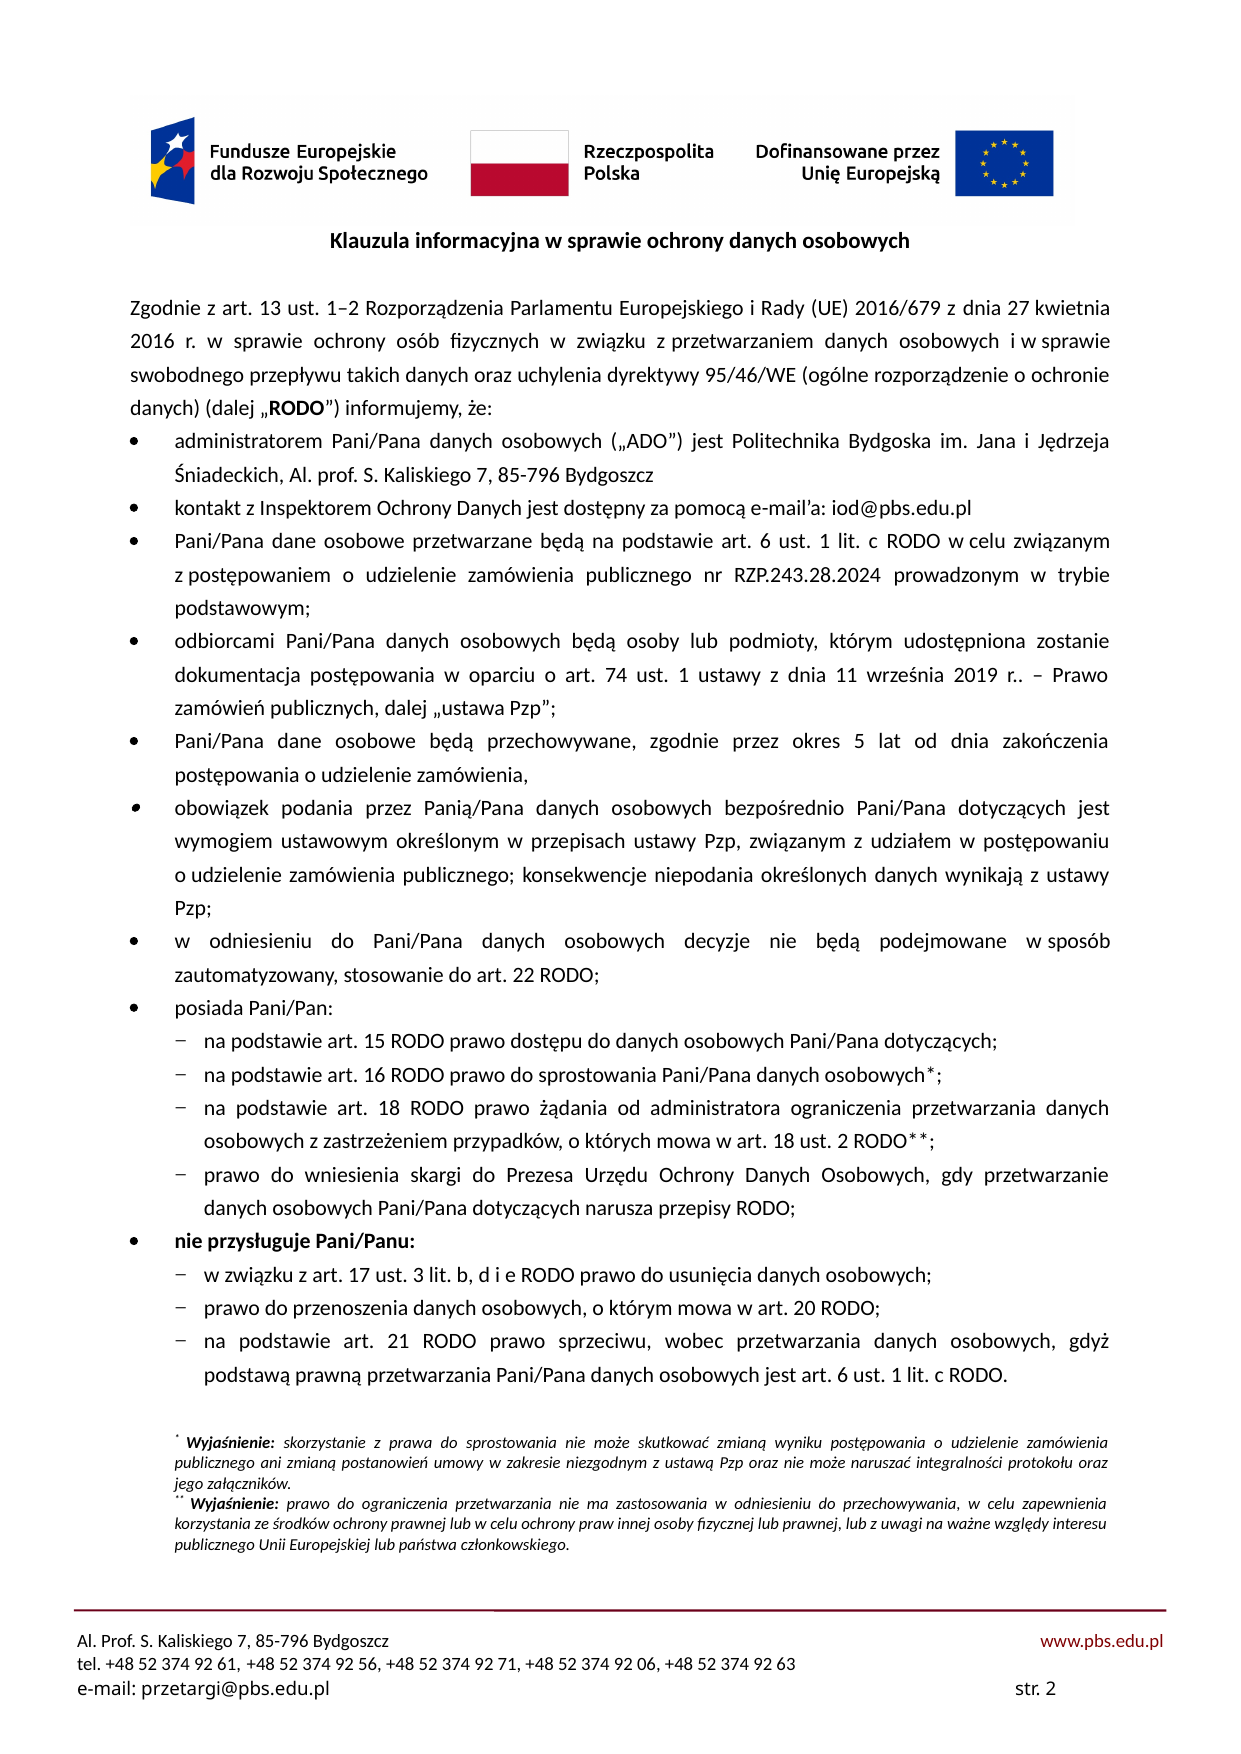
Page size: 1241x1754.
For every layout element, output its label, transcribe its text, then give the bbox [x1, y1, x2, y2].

text ** Wyjaśnienie: prawo do ograniczenia przetwarzania nie ma zastosowania w odniesieniu do przechowywania, w celu zapewnienia korzystania ze środków ochrony prawnej lub w celu ochrony praw innej osoby fizycznej lub prawnej, lub z uwagi na ważne względy interesu publicznego Unii Europejskiej lub państwa członkowskiego. [174, 1493, 1110, 1554]
list obowiązek podania przez Panią/Pana danych osobowych bezpośrednio Pani/Pana dotyczących jest wymogiem ustawowym określonym w przepisach ustawy Pzp, związanym z udziałem w postępowaniu o udzielenie zamówienia publicznego; konsekwencje niepodania określonych danych wynikają z ustawy Pzp; [130, 794, 1110, 921]
list na podstawie art. 16 RODO prawo do sprostowania Pani/Pana danych osobowych*; [174, 1061, 1110, 1087]
list prawo do przenoszenia danych osobowych, o którym mowa w art. 20 RODO; [174, 1294, 1110, 1321]
text * Wyjaśnienie: skorzystanie z prawa do sprostowania nie może skutkować zmianą wyniku postępowania o udzielenie zamówienia publicznego ani zmianą postanowień umowy w zakresie niezgodnym z ustawą Pzp oraz nie może naruszać integralności protokołu oraz jego załączników. [174, 1432, 1110, 1493]
list posiada Pani/Pan: [130, 994, 1110, 1021]
list na podstawie art. 15 RODO prawo dostępu do danych osobowych Pani/Pana dotyczących; [174, 1027, 1110, 1054]
list nie przysługuje Pani/Panu: [130, 1227, 1110, 1254]
list odbiorcami Pani/Pana danych osobowych będą osoby lub podmioty, którym udostępniona zostanie dokumentacja postępowania w oparciu o art. 74 ust. 1 ustawy z dnia 11 września 2019 r.. – Prawo zamówień publicznych, dalej „ustawa Pzp”; [130, 627, 1110, 721]
picture [129, 95, 1075, 226]
list na podstawie art. 18 RODO prawo żądania od administratora ograniczenia przetwarzania danych osobowych z zastrzeżeniem przypadków, o których mowa w art. 18 ust. 2 RODO**; [174, 1094, 1110, 1154]
list na podstawie art. 21 RODO prawo sprzeciwu, wobec przetwarzania danych osobowych, gdyż podstawą prawną przetwarzania Pani/Pana danych osobowych jest art. 6 ust. 1 lit. c RODO. [174, 1327, 1110, 1387]
list administratorem Pani/Pana danych osobowych („ADO”) jest Politechnika Bydgoska im. Jana i Jędrzeja Śniadeckich, Al. prof. S. Kaliskiego 7, 85-796 Bydgoszcz [130, 427, 1110, 487]
text Klauzula informacyjna w sprawie ochrony danych osobowych [130, 226, 1110, 254]
list w związku z art. 17 ust. 3 lit. b, d i e RODO prawo do usunięcia danych osobowych; [174, 1261, 1110, 1287]
list w odniesieniu do Pani/Pana danych osobowych decyzje nie będą podejmowane w sposób zautomatyzowany, stosowanie do art. 22 RODO; [130, 927, 1110, 987]
list Pani/Pana dane osobowe przetwarzane będą na podstawie art. 6 ust. 1 lit. c RODO w celu związanym z postępowaniem o udzielenie zamówienia publicznego nr RZP.243.28.2024 prowadzonym w trybie podstawowym; [130, 527, 1110, 621]
list prawo do wniesienia skargi do Prezesa Urzędu Ochrony Danych Osobowych, gdy przetwarzanie danych osobowych Pani/Pana dotyczących narusza przepisy RODO; [174, 1161, 1110, 1221]
text Zgodnie z art. 13 ust. 1–2 Rozporządzenia Parlamentu Europejskiego i Rady (UE) 2016/679 z dnia 27 kwietnia 2016 r. w sprawie ochrony osób fizycznych w związku z przetwarzaniem danych osobowych i w sprawie swobodnego przepływu takich danych oraz uchylenia dyrektywy 95/46/WE (ogólne rozporządzenie o ochronie danych) (dalej „RODO”) informujemy, że: [130, 294, 1110, 421]
list kontakt z Inspektorem Ochrony Danych jest dostępny za pomocą e-mail’a: iod@pbs.edu.pl [130, 494, 1110, 521]
list Pani/Pana dane osobowe będą przechowywane, zgodnie przez okres 5 lat od dnia zakończenia postępowania o udzielenie zamówienia, [130, 727, 1110, 787]
